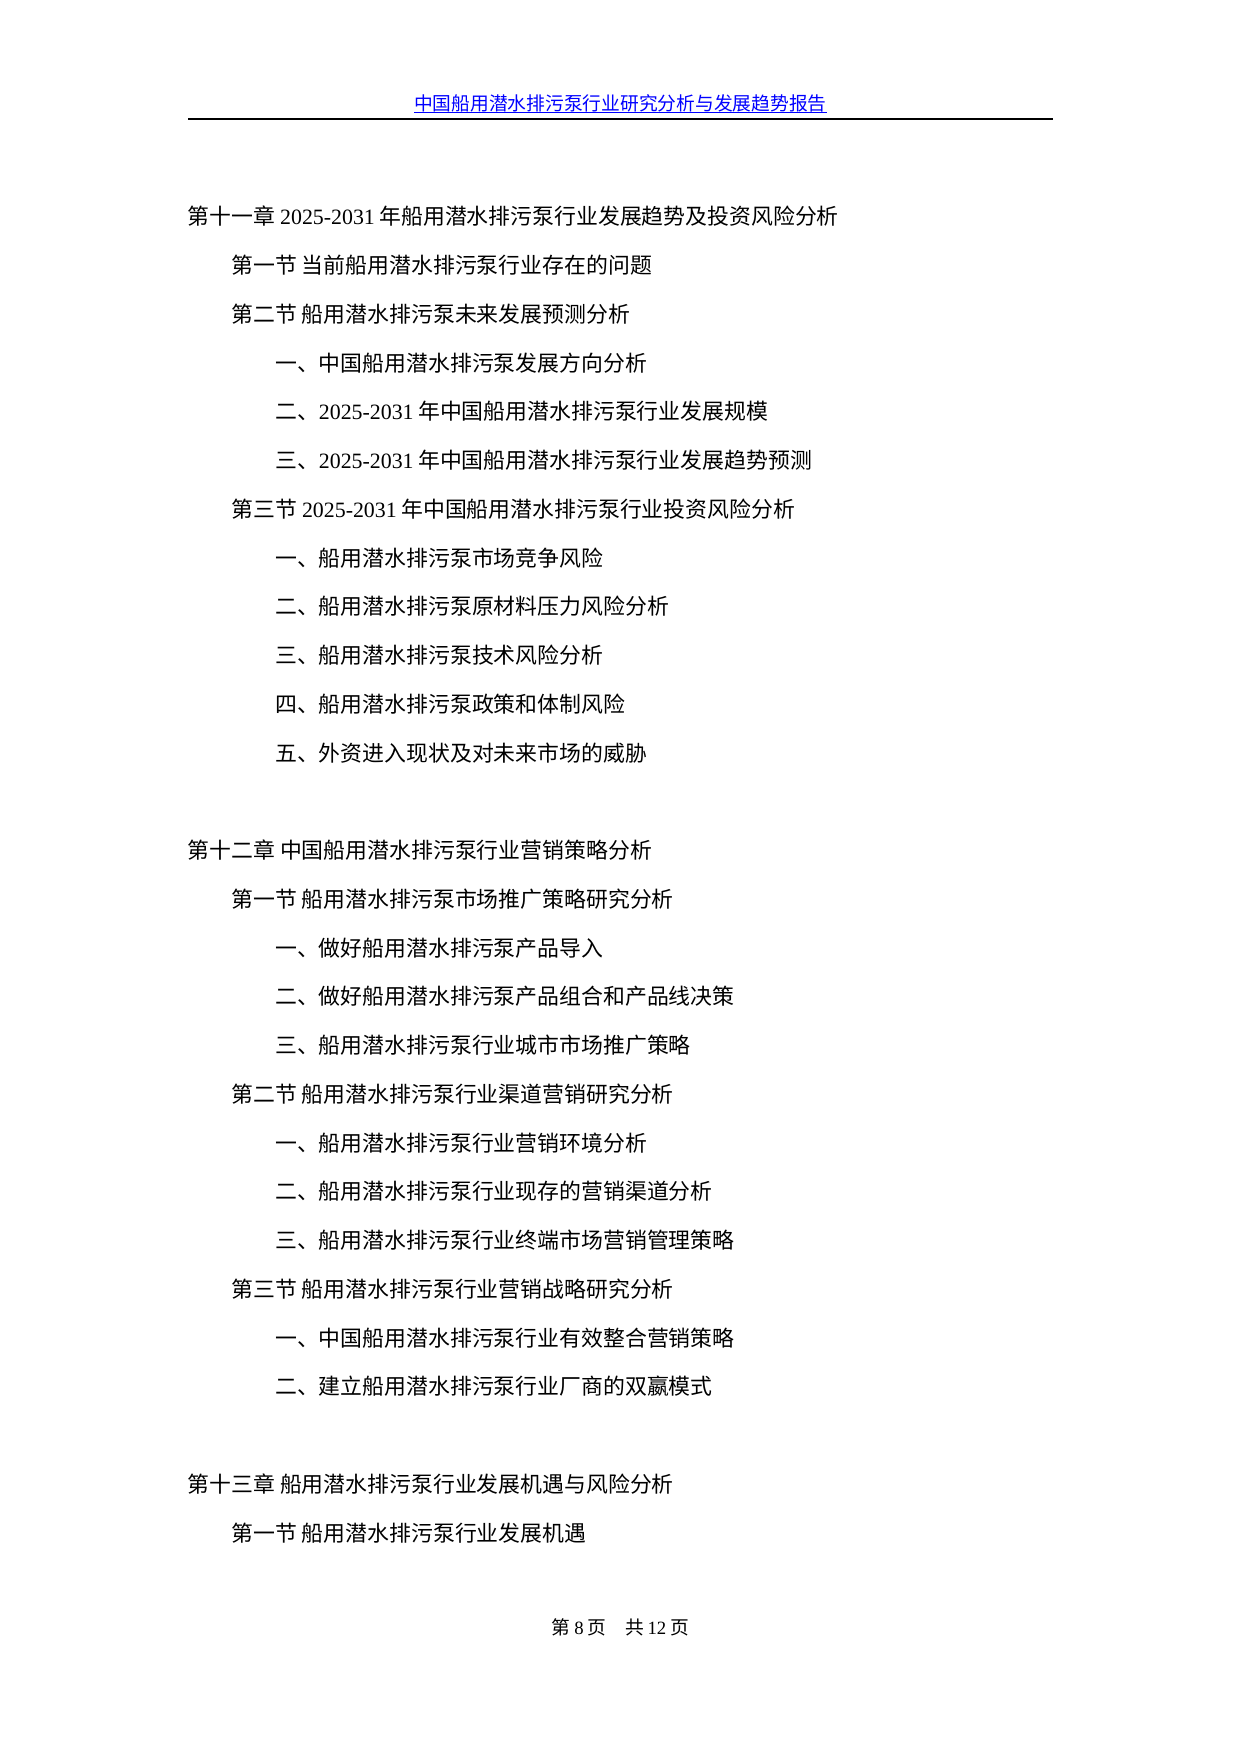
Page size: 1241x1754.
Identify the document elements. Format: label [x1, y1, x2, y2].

text [187, 150, 1053, 1548]
